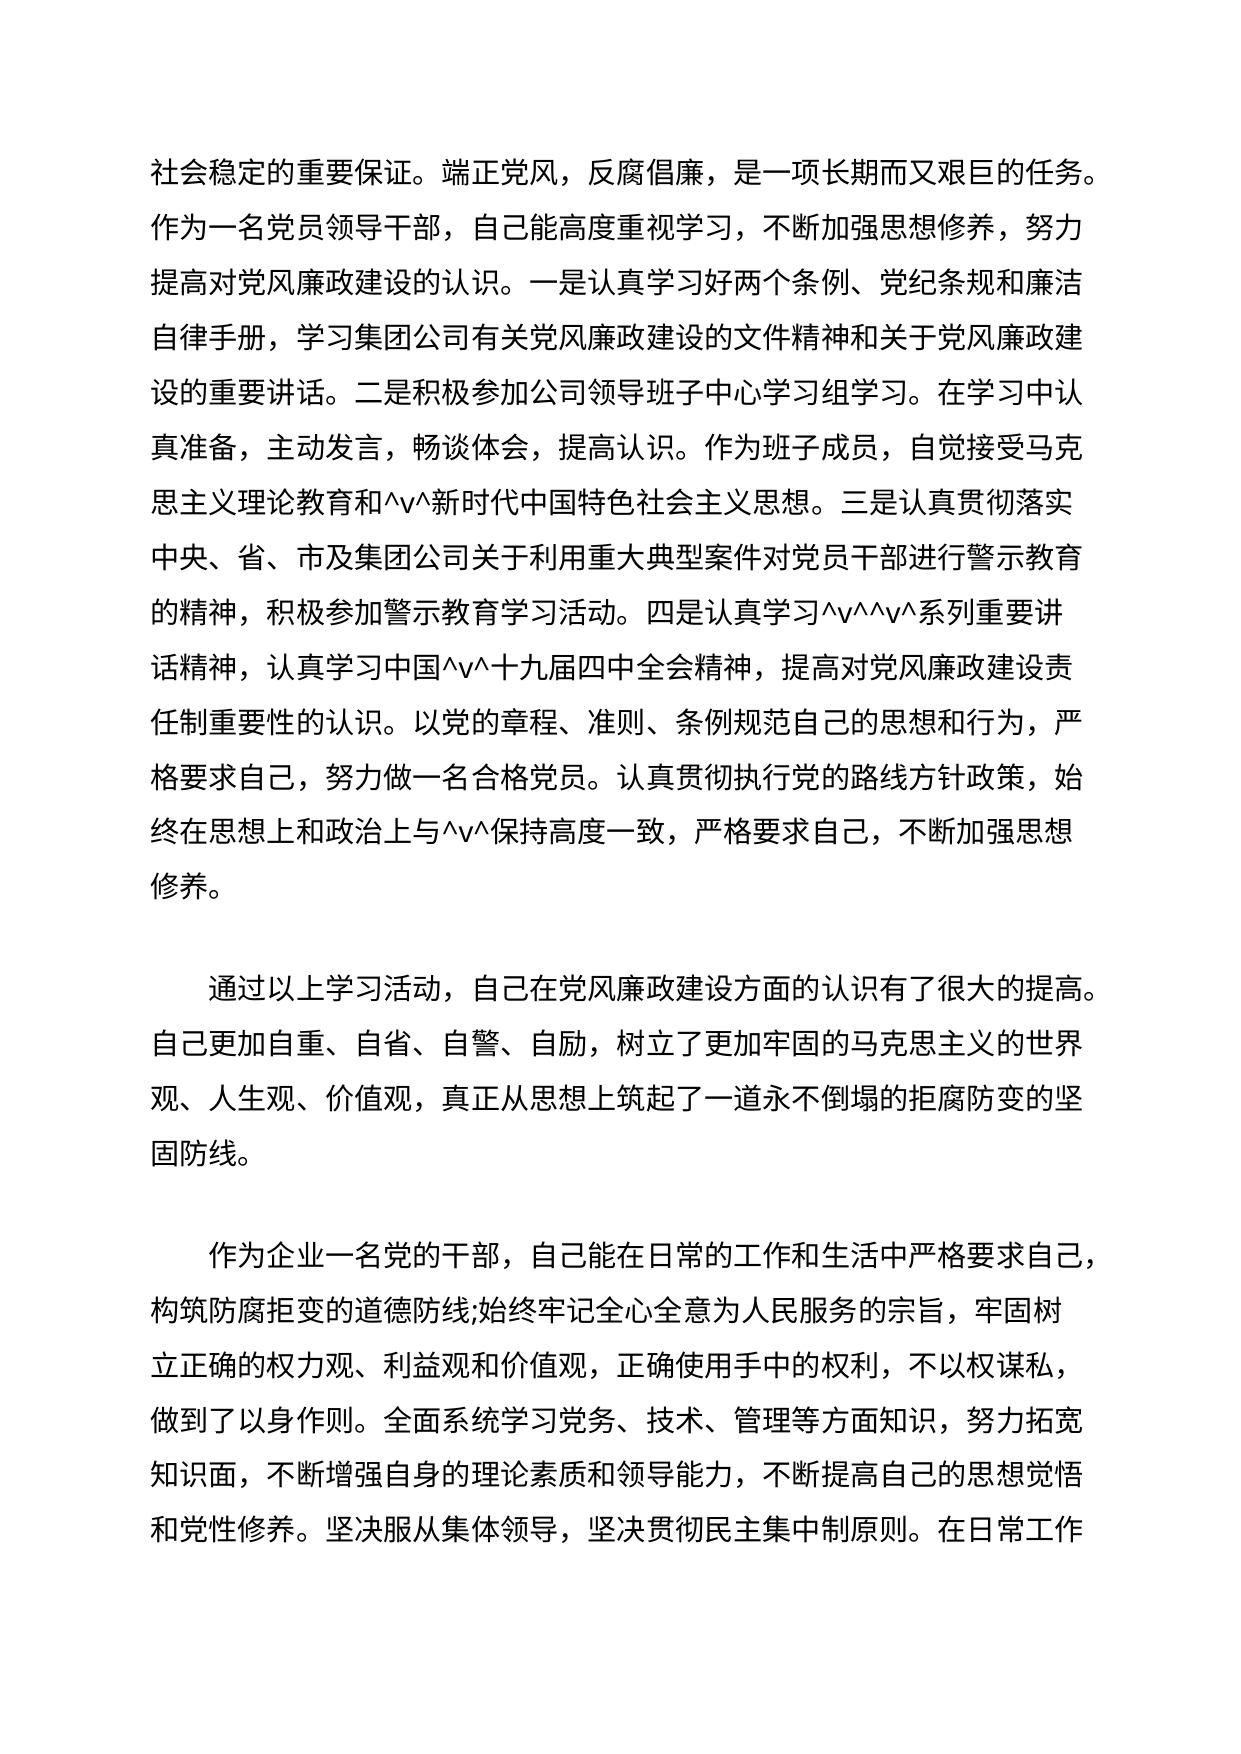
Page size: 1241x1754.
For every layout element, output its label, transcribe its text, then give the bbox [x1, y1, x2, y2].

text 通过以上学习活动，自己在党风廉政建设方面的认识有了很大的提高。自己更加自重、自省、自警、自励，树立了更加牢固的马克思主义的世界观、人生观、价值观，真正从思想上筑起了一道永不倒塌的拒腐防变的坚固防线。 [150, 966, 1090, 1173]
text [150, 1232, 1090, 1549]
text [150, 150, 1090, 906]
